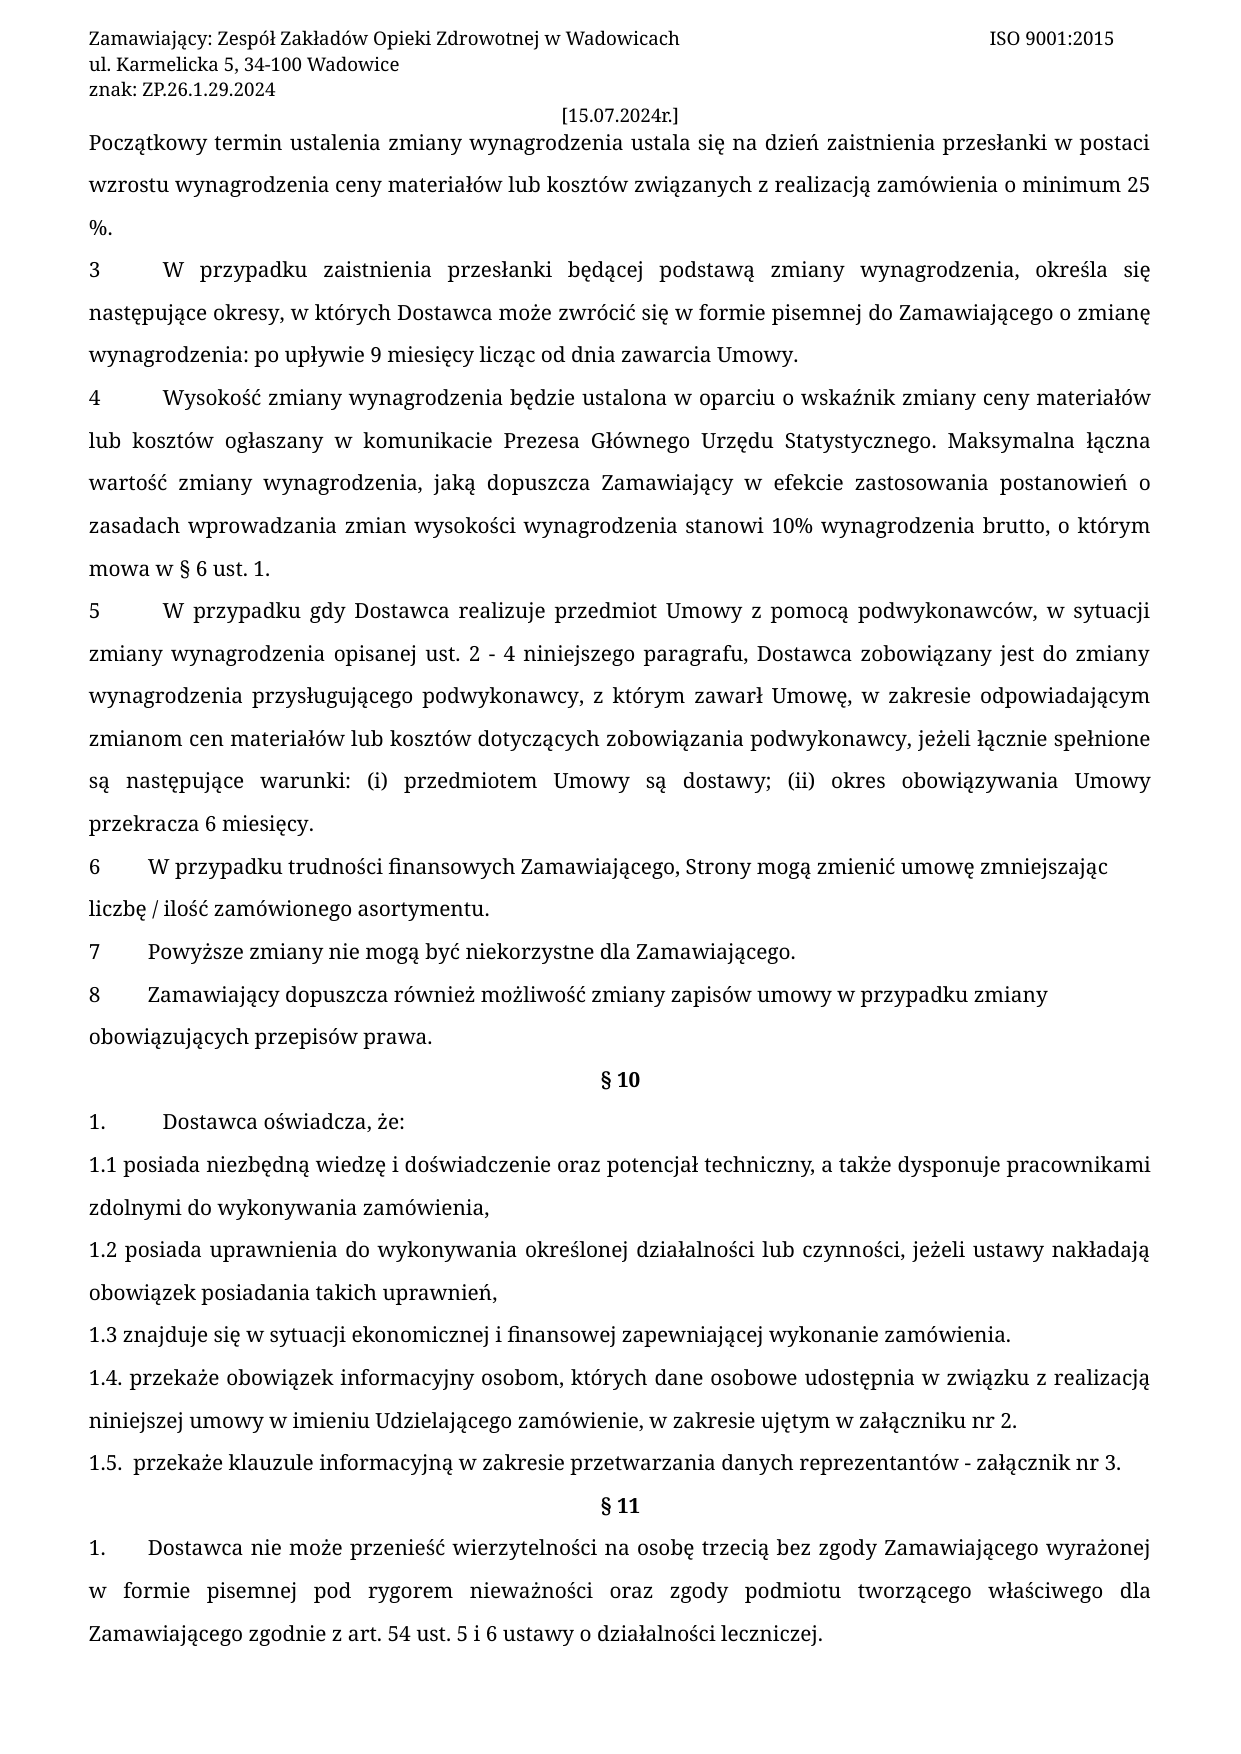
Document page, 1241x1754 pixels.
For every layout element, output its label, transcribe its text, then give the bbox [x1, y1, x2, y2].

text 1.1 posiada niezbędną wiedzę i doświadczenie oraz potencjał techniczny, a także dysponuje pracownikami zdolnymi do wykonywania zamówienia, [89, 1150, 1152, 1221]
list przekaże klauzule informacyjną w zakresie przetwarzania danych reprezentantów - załącznik nr 3. [89, 1448, 1152, 1477]
text 1. Dostawca nie może przenieść wierzytelności na osobę trzecią bez zgody Zamawiającego wyrażonej w formie pisemnej pod rygorem nieważności oraz zgody podmiotu tworzącego właściwego dla Zamawiającego zgodnie z art. 54 ust. 5 i 6 ustawy o działalności leczniczej. [89, 1533, 1152, 1647]
text 1.4. przekaże obowiązek informacyjny osobom, których dane osobowe udostępnia w związku z realizacją niniejszej umowy w imieniu Udzielającego zamówienie, w zakresie ujętym w załączniku nr 2. [89, 1363, 1152, 1434]
list Wysokość zmiany wynagrodzenia będzie ustalona w oparciu o wskaźnik zmiany ceny materiałów lub kosztów ogłaszany w komunikacie Prezesa Głównego Urzędu Statystycznego. Maksymalna łączna wartość zmiany wynagrodzenia, jaką dopuszcza Zamawiający w efekcie zastosowania postanowień o zasadach wprowadzania zmian wysokości wynagrodzenia stanowi 10% wynagrodzenia brutto, o którym mowa w § 6 ust. 1. [89, 383, 1152, 582]
list Powyższe zmiany nie mogą być niekorzystne dla Zamawiającego. [89, 937, 1152, 966]
text § 11 [89, 1491, 1152, 1519]
list W przypadku trudności finansowych Zamawiającego, Strony mogą zmienić umowę zmniejszając liczbę / ilość zamówionego asortymentu. [89, 852, 1152, 923]
list W przypadku zaistnienia przesłanki będącej podstawą zmiany wynagrodzenia, określa się następujące okresy, w których Dostawca może zwrócić się w formie pisemnej do Zamawiającego o zmianę wynagrodzenia: po upływie 9 miesięcy licząc od dnia zawarcia Umowy. [89, 255, 1152, 369]
list Dostawca oświadcza, że: [89, 1107, 1152, 1136]
text 1.3 znajduje się w sytuacji ekonomicznej i finansowej zapewniającej wykonanie zamówienia. [89, 1321, 1152, 1349]
text 1.2 posiada uprawnienia do wykonywania określonej działalności lub czynności, jeżeli ustawy nakładają obowiązek posiadania takich uprawnień, [89, 1235, 1152, 1306]
text § 10 [89, 1065, 1152, 1093]
list W przypadku gdy Dostawca realizuje przedmiot Umowy z pomocą podwykonawców, w sytuacji zmiany wynagrodzenia opisanej ust. 2 - 4 niniejszego paragrafu, Dostawca zobowiązany jest do zmiany wynagrodzenia przysługującego podwykonawcy, z którym zawarł Umowę, w zakresie odpowiadającym zmianom cen materiałów lub kosztów dotyczących zobowiązania podwykonawcy, jeżeli łącznie spełnione są następujące warunki: (i) przedmiotem Umowy są dostawy; (ii) okres obowiązywania Umowy przekracza 6 miesięcy. [89, 596, 1152, 838]
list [89, 128, 1152, 241]
list Zamawiający dopuszcza również możliwość zmiany zapisów umowy w przypadku zmiany obowiązujących przepisów prawa. [89, 980, 1152, 1051]
